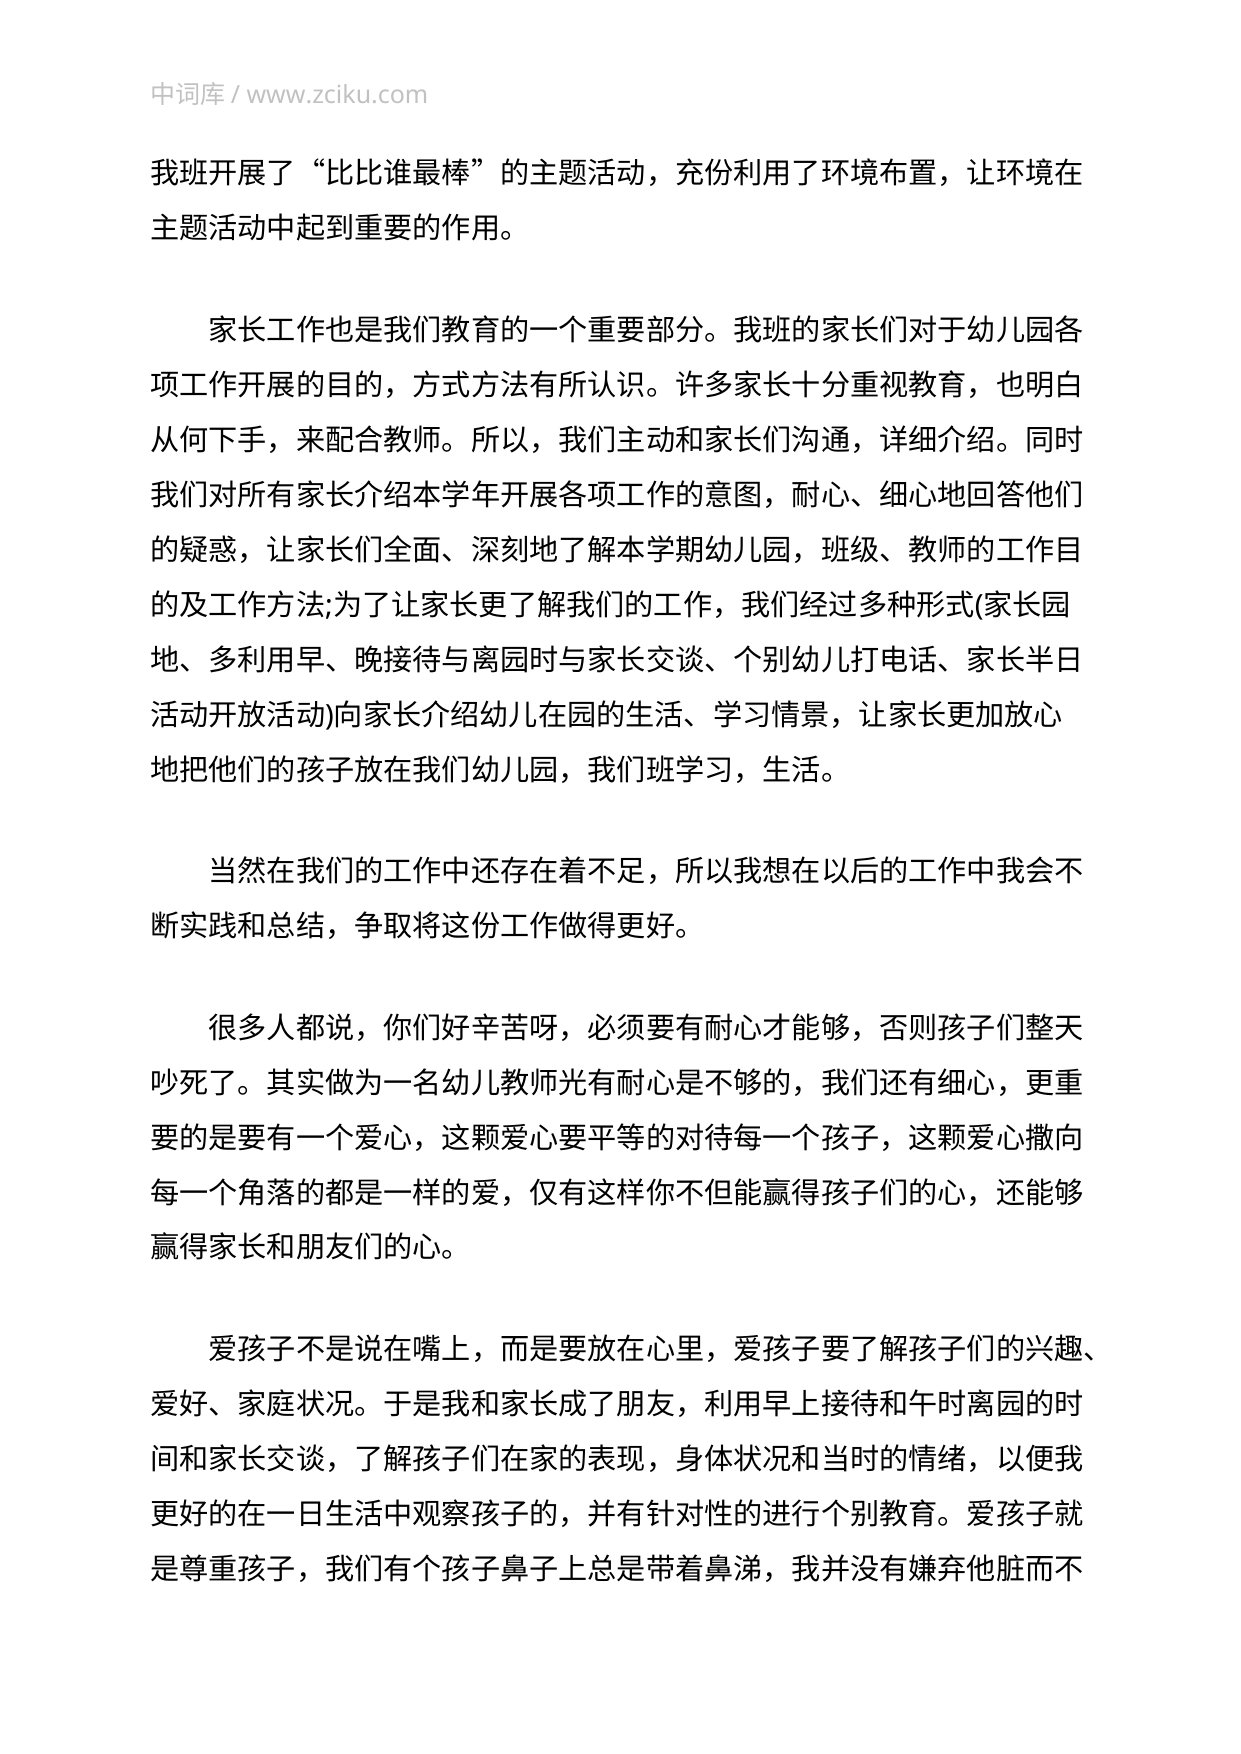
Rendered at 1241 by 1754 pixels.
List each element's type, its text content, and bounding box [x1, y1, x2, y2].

text 当然在我们的工作中还存在着不足，所以我想在以后的工作中我会不断实践和总结，争取将这份工作做得更好。 [150, 848, 1090, 945]
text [150, 150, 1090, 247]
text 很多人都说，你们好辛苦呀，必须要有耐心才能够，否则孩子们整天吵死了。其实做为一名幼儿教师光有耐心是不够的，我们还有细心，更重要的是要有一个爱心，这颗爱心要平等的对待每一个孩子，这颗爱心撒向每一个角落的都是一样的爱，仅有这样你不但能赢得孩子们的心，还能够赢得家长和朋友们的心。 [150, 1004, 1090, 1266]
text 家长工作也是我们教育的一个重要部分。我班的家长们对于幼儿园各项工作开展的目的，方式方法有所认识。许多家长十分重视教育，也明白从何下手，来配合教师。所以，我们主动和家长们沟通，详细介绍。同时我们对所有家长介绍本学年开展各项工作的意图，耐心、细心地回答他们的疑惑，让家长们全面、深刻地了解本学期幼儿园，班级、教师的工作目的及工作方法;为了让家长更了解我们的工作，我们经过多种形式(家长园地、多利用早、晚接待与离园时与家长交谈、个别幼儿打电话、家长半日活动开放活动)向家长介绍幼儿在园的生活、学习情景，让家长更加放心地把他们的孩子放在我们幼儿园，我们班学习，生活。 [150, 307, 1090, 788]
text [150, 1326, 1090, 1588]
